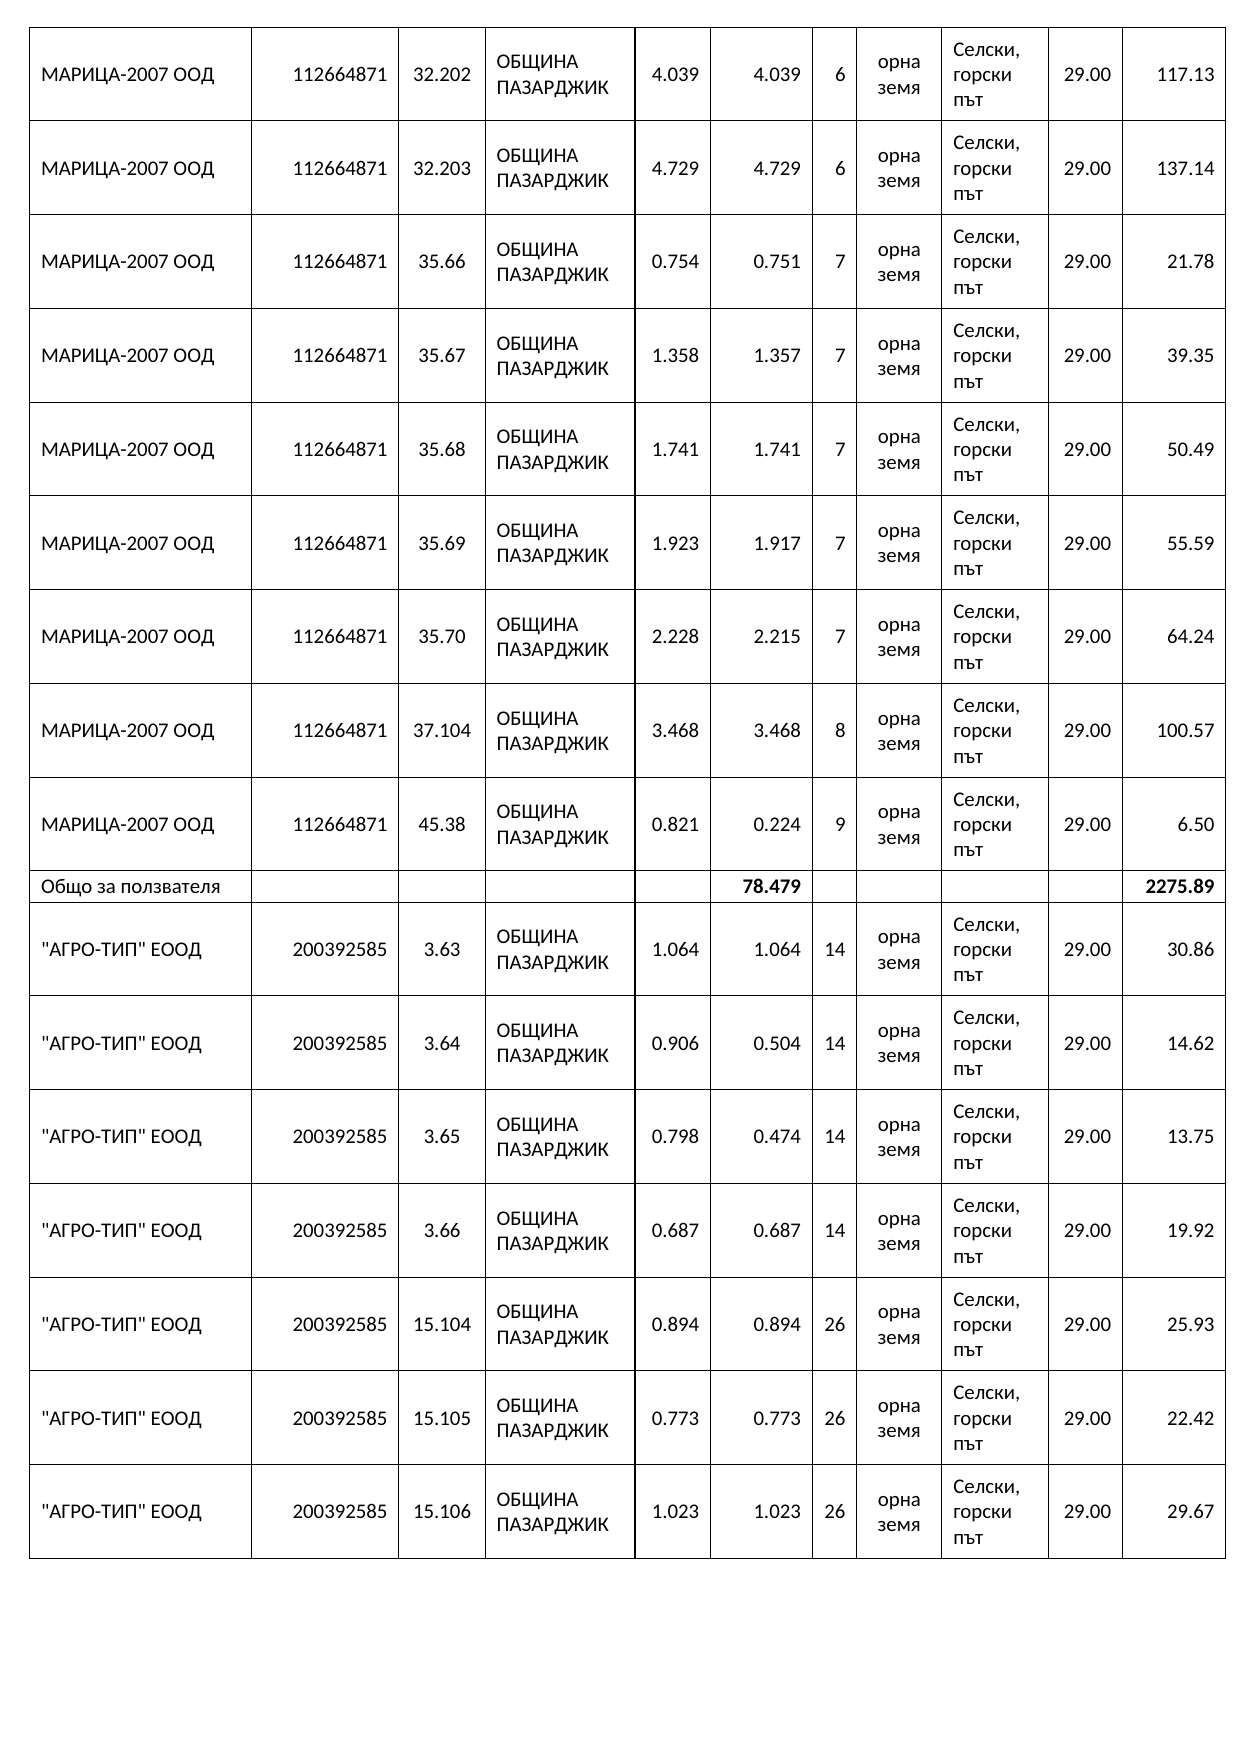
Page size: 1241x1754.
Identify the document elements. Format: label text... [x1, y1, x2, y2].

table_cell 26 [813, 1278, 856, 1370]
table_cell ОБЩИНА ПАЗАРДЖИК [486, 121, 634, 214]
table_cell 1.023 [636, 1465, 710, 1558]
table_cell 15.105 [399, 1371, 485, 1464]
table_cell 29.00 [1049, 309, 1122, 402]
table_cell 29.00 [1049, 403, 1122, 495]
table_cell 7 [813, 496, 856, 589]
table_cell 32.203 [399, 121, 485, 214]
table_cell 1.923 [636, 496, 710, 589]
table_cell ОБЩИНА ПАЗАРДЖИК [486, 996, 634, 1089]
table_cell 15.106 [399, 1465, 485, 1558]
table_cell 100.57 [1123, 684, 1225, 777]
table_cell 14 [813, 996, 856, 1089]
table_cell 200392585 [252, 996, 398, 1089]
table_cell ОБЩИНА ПАЗАРДЖИК [486, 1184, 634, 1277]
table_cell 200392585 [252, 903, 398, 995]
table_cell 8 [813, 684, 856, 777]
table_cell 0.224 [711, 778, 812, 870]
table_cell [486, 871, 634, 902]
table_cell 112664871 [252, 403, 398, 495]
table_cell 7 [813, 309, 856, 402]
table_cell 29.00 [1049, 1278, 1122, 1370]
table_cell 19.92 [1123, 1184, 1225, 1277]
table_cell 3.63 [399, 903, 485, 995]
table_cell 29.00 [1049, 121, 1122, 214]
table_cell 1.023 [711, 1465, 812, 1558]
table_cell орна земя [857, 1371, 941, 1464]
table_cell 4.729 [711, 121, 812, 214]
table_cell 0.687 [711, 1184, 812, 1277]
table_cell 2275.89 [1123, 871, 1225, 902]
table_cell 0.894 [636, 1278, 710, 1370]
table_cell 3.64 [399, 996, 485, 1089]
table_cell [813, 871, 856, 902]
table_cell орна земя [857, 1278, 941, 1370]
table_cell "АГРО-ТИП" ЕООД [30, 1184, 251, 1277]
table_cell орна земя [857, 28, 941, 120]
table_cell Селски, горски път [942, 590, 1048, 683]
table_cell 29.00 [1049, 684, 1122, 777]
table_cell 14 [813, 1090, 856, 1183]
table_cell 30.86 [1123, 903, 1225, 995]
table_cell 26 [813, 1465, 856, 1558]
table_cell Селски, горски път [942, 1090, 1048, 1183]
table_cell МАРИЦА-2007 ООД [30, 590, 251, 683]
table_cell Селски, горски път [942, 1278, 1048, 1370]
table_cell 14.62 [1123, 996, 1225, 1089]
table_cell Селски, горски път [942, 996, 1048, 1089]
table_cell 29.67 [1123, 1465, 1225, 1558]
table_cell 1.741 [636, 403, 710, 495]
table_cell Селски, горски път [942, 121, 1048, 214]
table_cell Селски, горски път [942, 684, 1048, 777]
table_cell 1.064 [711, 903, 812, 995]
table_cell ОБЩИНА ПАЗАРДЖИК [486, 684, 634, 777]
table_cell 35.70 [399, 590, 485, 683]
table_cell 29.00 [1049, 1465, 1122, 1558]
table_cell 0.474 [711, 1090, 812, 1183]
table_cell 29.00 [1049, 996, 1122, 1089]
table_cell 4.729 [636, 121, 710, 214]
table_cell 6 [813, 121, 856, 214]
table_cell [399, 871, 485, 902]
table_cell 25.93 [1123, 1278, 1225, 1370]
table_cell 112664871 [252, 121, 398, 214]
table_cell 14 [813, 1184, 856, 1277]
table_cell 1.357 [711, 309, 812, 402]
table_cell 35.69 [399, 496, 485, 589]
table_cell 35.67 [399, 309, 485, 402]
table_cell 29.00 [1049, 590, 1122, 683]
table_cell "АГРО-ТИП" ЕООД [30, 1465, 251, 1558]
table_cell 0.751 [711, 215, 812, 308]
table_cell 3.468 [711, 684, 812, 777]
table_cell "АГРО-ТИП" ЕООД [30, 903, 251, 995]
table_cell орна земя [857, 684, 941, 777]
table_cell ОБЩИНА ПАЗАРДЖИК [486, 903, 634, 995]
table_cell [942, 871, 1048, 902]
table_cell 14 [813, 903, 856, 995]
table_cell 4.039 [711, 28, 812, 120]
table_cell 29.00 [1049, 496, 1122, 589]
table_cell ОБЩИНА ПАЗАРДЖИК [486, 1278, 634, 1370]
table_cell "АГРО-ТИП" ЕООД [30, 1278, 251, 1370]
table_cell 112664871 [252, 590, 398, 683]
table_cell МАРИЦА-2007 ООД [30, 496, 251, 589]
table_cell 39.35 [1123, 309, 1225, 402]
table_cell 29.00 [1049, 28, 1122, 120]
table_cell 29.00 [1049, 215, 1122, 308]
table_cell Селски, горски път [942, 778, 1048, 870]
table_cell 200392585 [252, 1090, 398, 1183]
table_cell ОБЩИНА ПАЗАРДЖИК [486, 1465, 634, 1558]
table_cell 29.00 [1049, 1371, 1122, 1464]
table_cell "АГРО-ТИП" ЕООД [30, 1090, 251, 1183]
table_cell 26 [813, 1371, 856, 1464]
table_cell орна земя [857, 121, 941, 214]
table_cell орна земя [857, 778, 941, 870]
table_cell 29.00 [1049, 903, 1122, 995]
table_cell 32.202 [399, 28, 485, 120]
table_cell 1.741 [711, 403, 812, 495]
table_cell 200392585 [252, 1278, 398, 1370]
table_cell ОБЩИНА ПАЗАРДЖИК [486, 309, 634, 402]
table_cell 200392585 [252, 1184, 398, 1277]
table_cell 0.773 [636, 1371, 710, 1464]
table_cell 9 [813, 778, 856, 870]
table_cell 112664871 [252, 28, 398, 120]
table_cell 7 [813, 590, 856, 683]
table_cell 6.50 [1123, 778, 1225, 870]
table_cell Селски, горски път [942, 28, 1048, 120]
table_cell 45.38 [399, 778, 485, 870]
table_cell 112664871 [252, 496, 398, 589]
table_cell орна земя [857, 1184, 941, 1277]
table_cell 0.894 [711, 1278, 812, 1370]
table_cell 112664871 [252, 684, 398, 777]
table_cell 3.468 [636, 684, 710, 777]
table_cell ОБЩИНА ПАЗАРДЖИК [486, 215, 634, 308]
table_cell орна земя [857, 215, 941, 308]
table_cell 7 [813, 403, 856, 495]
table_cell Селски, горски път [942, 1371, 1048, 1464]
table_cell 1.917 [711, 496, 812, 589]
table_cell [1049, 871, 1122, 902]
table_cell ОБЩИНА ПАЗАРДЖИК [486, 1371, 634, 1464]
table_cell 2.228 [636, 590, 710, 683]
table_cell 29.00 [1049, 1184, 1122, 1277]
table_cell 64.24 [1123, 590, 1225, 683]
table_cell [252, 871, 398, 902]
table_cell 0.906 [636, 996, 710, 1089]
table_cell 50.49 [1123, 403, 1225, 495]
table_cell Селски, горски път [942, 903, 1048, 995]
table_cell МАРИЦА-2007 ООД [30, 28, 251, 120]
table_cell Селски, горски път [942, 1465, 1048, 1558]
table_cell 2.215 [711, 590, 812, 683]
table_cell Селски, горски път [942, 496, 1048, 589]
table_cell ОБЩИНА ПАЗАРДЖИК [486, 496, 634, 589]
table_cell 0.504 [711, 996, 812, 1089]
table_cell 0.687 [636, 1184, 710, 1277]
table_cell 4.039 [636, 28, 710, 120]
table_cell МАРИЦА-2007 ООД [30, 121, 251, 214]
table_cell "АГРО-ТИП" ЕООД [30, 1371, 251, 1464]
table_cell 37.104 [399, 684, 485, 777]
table_cell 0.754 [636, 215, 710, 308]
table_cell [857, 871, 941, 902]
table_cell орна земя [857, 590, 941, 683]
table_cell 137.14 [1123, 121, 1225, 214]
table_cell МАРИЦА-2007 ООД [30, 309, 251, 402]
table_cell орна земя [857, 1090, 941, 1183]
table_cell 112664871 [252, 778, 398, 870]
table_cell Селски, горски път [942, 215, 1048, 308]
table_cell 29.00 [1049, 1090, 1122, 1183]
table_cell Селски, горски път [942, 403, 1048, 495]
table_cell 200392585 [252, 1371, 398, 1464]
table_cell ОБЩИНА ПАЗАРДЖИК [486, 28, 634, 120]
table_cell ОБЩИНА ПАЗАРДЖИК [486, 403, 634, 495]
table_cell 7 [813, 215, 856, 308]
table_cell ОБЩИНА ПАЗАРДЖИК [486, 778, 634, 870]
table_cell орна земя [857, 903, 941, 995]
table_cell 3.66 [399, 1184, 485, 1277]
table_cell ОБЩИНА ПАЗАРДЖИК [486, 1090, 634, 1183]
table_cell "АГРО-ТИП" ЕООД [30, 996, 251, 1089]
table_cell 0.821 [636, 778, 710, 870]
table_cell МАРИЦА-2007 ООД [30, 684, 251, 777]
table_cell Общо за ползвателя [30, 871, 251, 902]
table_cell 112664871 [252, 215, 398, 308]
table_cell орна земя [857, 309, 941, 402]
table_cell орна земя [857, 996, 941, 1089]
table_cell 6 [813, 28, 856, 120]
table_cell МАРИЦА-2007 ООД [30, 778, 251, 870]
table_cell орна земя [857, 1465, 941, 1558]
table_cell 1.064 [636, 903, 710, 995]
table_cell 112664871 [252, 309, 398, 402]
table_cell Селски, горски път [942, 1184, 1048, 1277]
table_cell 35.68 [399, 403, 485, 495]
table_cell 15.104 [399, 1278, 485, 1370]
table_cell МАРИЦА-2007 ООД [30, 403, 251, 495]
table_cell 21.78 [1123, 215, 1225, 308]
table_cell 3.65 [399, 1090, 485, 1183]
table_cell 13.75 [1123, 1090, 1225, 1183]
table_cell 1.358 [636, 309, 710, 402]
table_cell [636, 871, 710, 902]
table_cell 0.773 [711, 1371, 812, 1464]
table_cell Селски, горски път [942, 309, 1048, 402]
table_cell 35.66 [399, 215, 485, 308]
table_cell ОБЩИНА ПАЗАРДЖИК [486, 590, 634, 683]
table_cell орна земя [857, 403, 941, 495]
table_cell 0.798 [636, 1090, 710, 1183]
table_cell 78.479 [711, 871, 812, 902]
table_cell орна земя [857, 496, 941, 589]
table_cell 55.59 [1123, 496, 1225, 589]
table_cell МАРИЦА-2007 ООД [30, 215, 251, 308]
table_cell 22.42 [1123, 1371, 1225, 1464]
table_cell 117.13 [1123, 28, 1225, 120]
table_cell 29.00 [1049, 778, 1122, 870]
table_cell 200392585 [252, 1465, 398, 1558]
